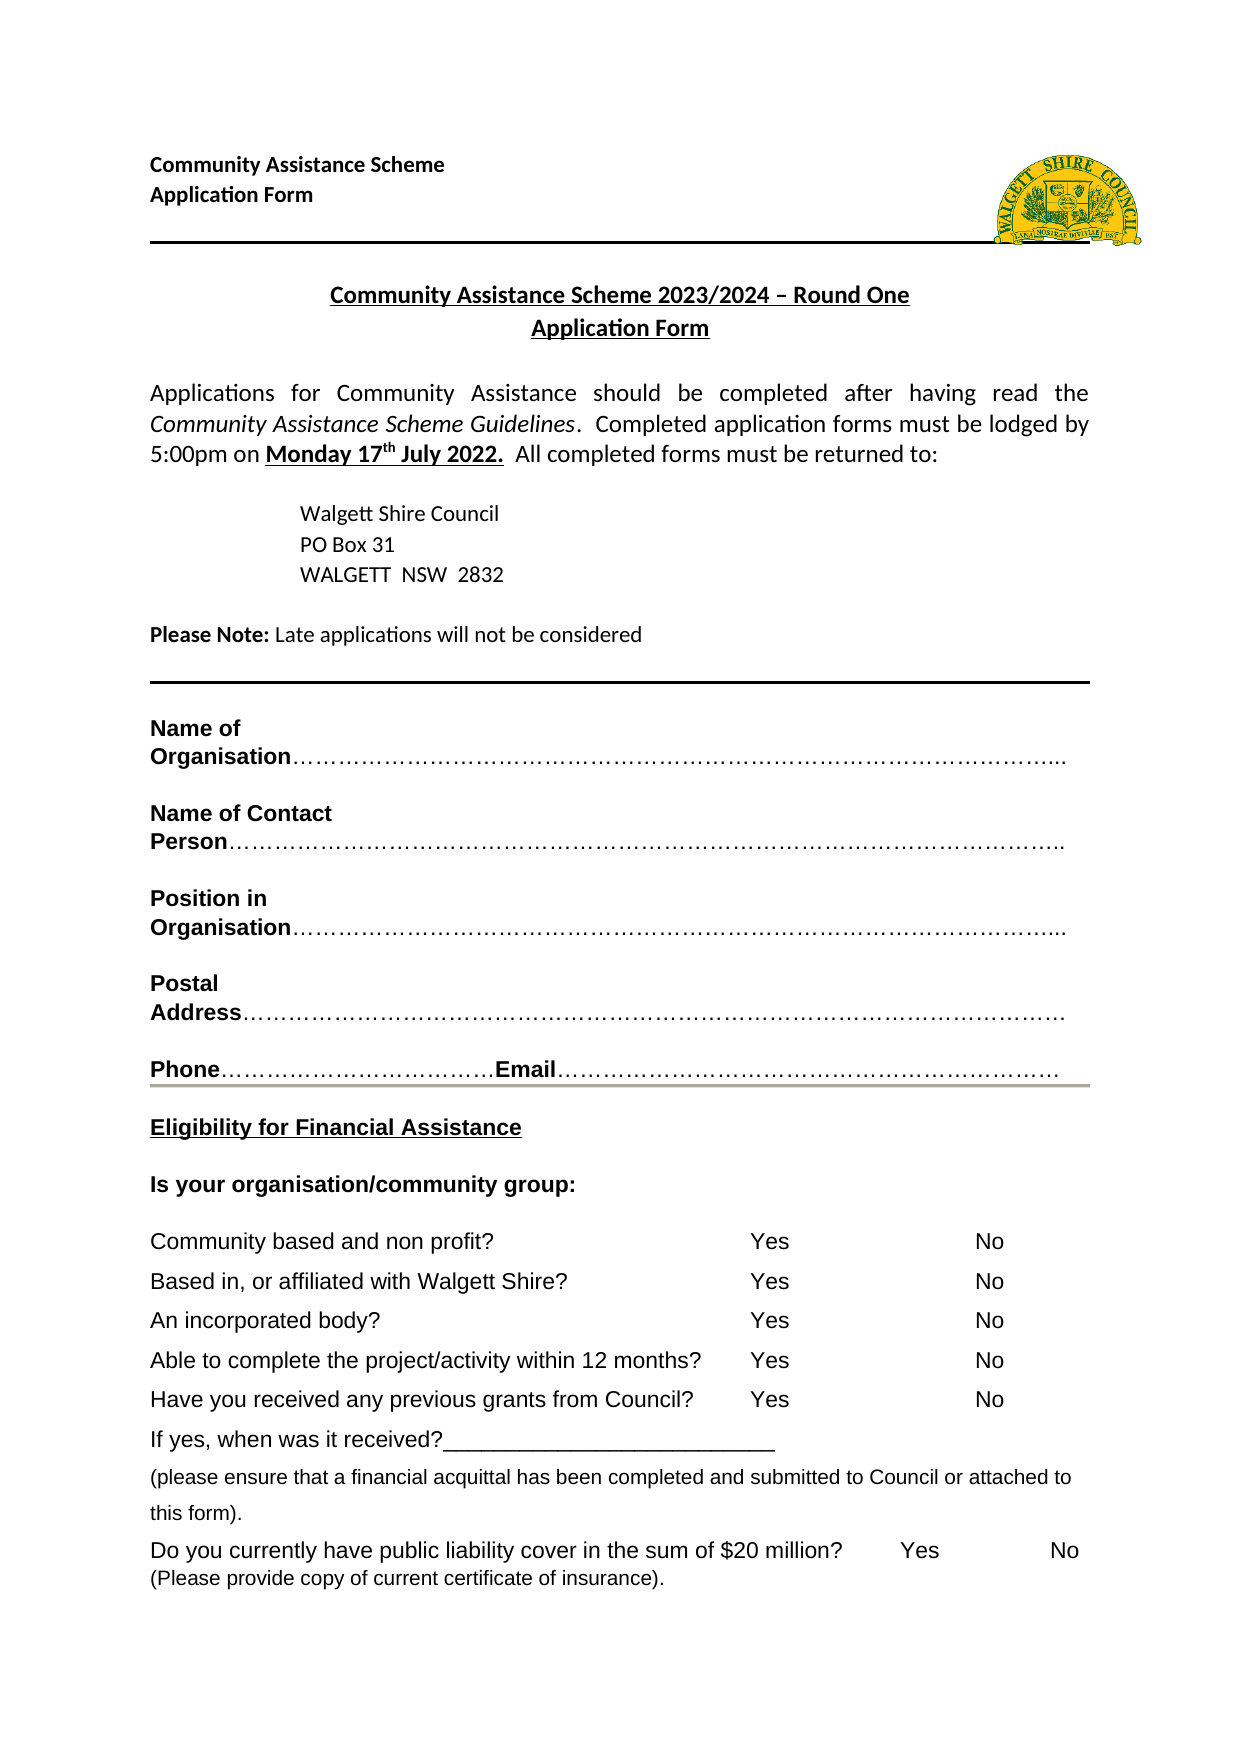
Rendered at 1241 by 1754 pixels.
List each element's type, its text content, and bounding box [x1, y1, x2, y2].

text Application Form [150, 180, 989, 208]
text Phone………………………………Email………………………………………………………… [150, 1056, 1090, 1082]
text If yes, when was it received?__________________________ [150, 1426, 1090, 1452]
text An incorporated body? Yes No [150, 1307, 1090, 1333]
text Eligibility for Financial Assistance [150, 1114, 1090, 1141]
text Community based and non profit? Yes No [150, 1228, 1090, 1254]
text Based in, or affiliated with Walgett Shire? Yes No [150, 1268, 1090, 1294]
text Have you received any previous grants from Council? Yes No [150, 1386, 1090, 1412]
text Position in Organisation………………………………………………………………………………………... [150, 885, 1090, 940]
text Application Form [150, 312, 1090, 342]
text Please Note: Late applications will not be considered [150, 620, 1090, 648]
text Walgett Shire Council [150, 499, 1090, 528]
text (please ensure that a financial acquittal has been completed and submitted to Council or attached to this form). [150, 1465, 1090, 1525]
text Name of Organisation………………………………………………………………………………………... [150, 714, 1090, 769]
text Community Assistance Scheme 2023/2024 – Round One [150, 279, 1090, 309]
text Postal Address……………………………………………………………………………………………… [150, 970, 1090, 1025]
text Name of Contact Person……………………………………………………………………………………………….. [150, 800, 1090, 854]
text (Please provide copy of current certificate of insurance). [150, 1565, 1090, 1589]
text Applications for Community Assistance should be completed after having read the Community Assistance Scheme Guidelines. Completed application forms must be lodged by 5:00pm on Monday 17th July 2022. All completed forms must be returned to: [150, 377, 1090, 469]
text Is your organisation/community group: [150, 1171, 1090, 1198]
text Do you currently have public liability cover in the sum of $20 million? Yes No [150, 1537, 1090, 1563]
text WALGETT NSW 2832 [150, 560, 1090, 588]
text Community Assistance Scheme [150, 150, 989, 178]
picture [989, 150, 1144, 249]
text Able to complete the project/activity within 12 months? Yes No [150, 1347, 1090, 1373]
